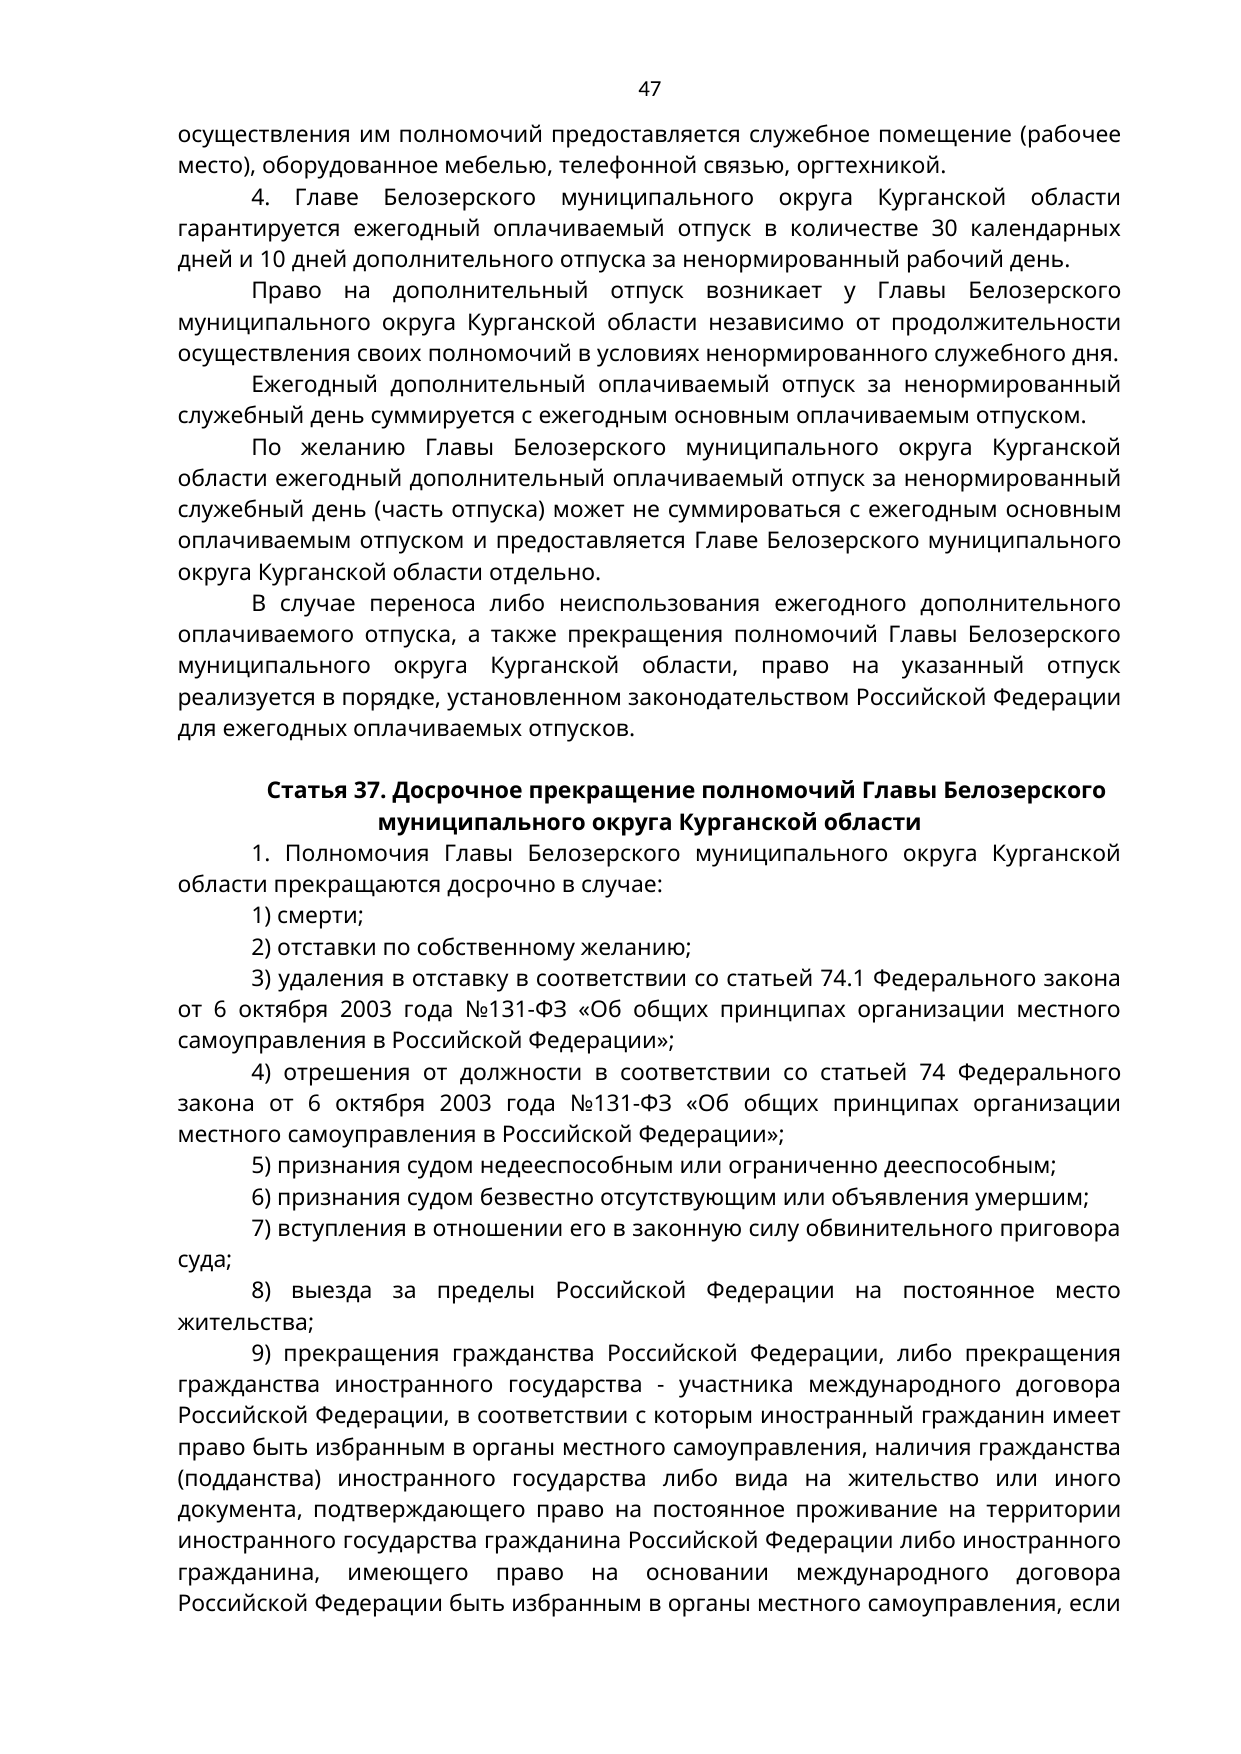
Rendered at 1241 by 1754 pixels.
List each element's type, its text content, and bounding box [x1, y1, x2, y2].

text По желанию Главы Белозерского муниципального округа Курганской области ежегодный дополнительный оплачиваемый отпуск за ненормированный служебный день (часть отпуска) может не суммироваться с ежегодным основным оплачиваемым отпуском и предоставляется Главе Белозерского муниципального округа Курганской области отдельно. [177, 431, 1122, 587]
text Статья 37. Досрочное прекращение полномочий Главы Белозерского муниципального округа Курганской области [177, 774, 1122, 837]
text 7) вступления в отношении его в законную силу обвинительного приговора суда; [177, 1212, 1122, 1274]
text 3) удаления в отставку в соответствии со статьей 74.1 Федерального закона от 6 октября 2003 года №131-ФЗ «Об общих принципах организации местного самоуправления в Российской Федерации»; [177, 962, 1122, 1056]
text 8) выезда за пределы Российской Федерации на постоянное место жительства; [177, 1274, 1122, 1337]
text В случае переноса либо неиспользования ежегодного дополнительного оплачиваемого отпуска, а также прекращения полномочий Главы Белозерского муниципального округа Курганской области, право на указанный отпуск реализуется в порядке, установленном законодательством Российской Федерации для ежегодных оплачиваемых отпусков. [177, 587, 1122, 743]
text 2) отставки по собственному желанию; [177, 931, 1122, 962]
text 4. Главе Белозерского муниципального округа Курганской области гарантируется ежегодный оплачиваемый отпуск в количестве 30 календарных дней и 10 дней дополнительного отпуска за ненормированный рабочий день. [177, 181, 1122, 274]
text 6) признания судом безвестно отсутствующим или объявления умершим; [177, 1181, 1122, 1212]
text Ежегодный дополнительный оплачиваемый отпуск за ненормированный служебный день суммируется с ежегодным основным оплачиваемым отпуском. [177, 368, 1122, 431]
text Право на дополнительный отпуск возникает у Главы Белозерского муниципального округа Курганской области независимо от продолжительности осуществления своих полномочий в условиях ненормированного служебного дня. [177, 274, 1122, 368]
text 1. Полномочия Главы Белозерского муниципального округа Курганской области прекращаются досрочно в случае: [177, 837, 1122, 899]
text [177, 118, 1122, 181]
text 1) смерти; [177, 899, 1122, 931]
text 4) отрешения от должности в соответствии со статьей 74 Федерального закона от 6 октября 2003 года №131-ФЗ «Об общих принципах организации местного самоуправления в Российской Федерации»; [177, 1056, 1122, 1149]
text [177, 1337, 1122, 1618]
text 5) признания судом недееспособным или ограниченно дееспособным; [177, 1149, 1122, 1181]
